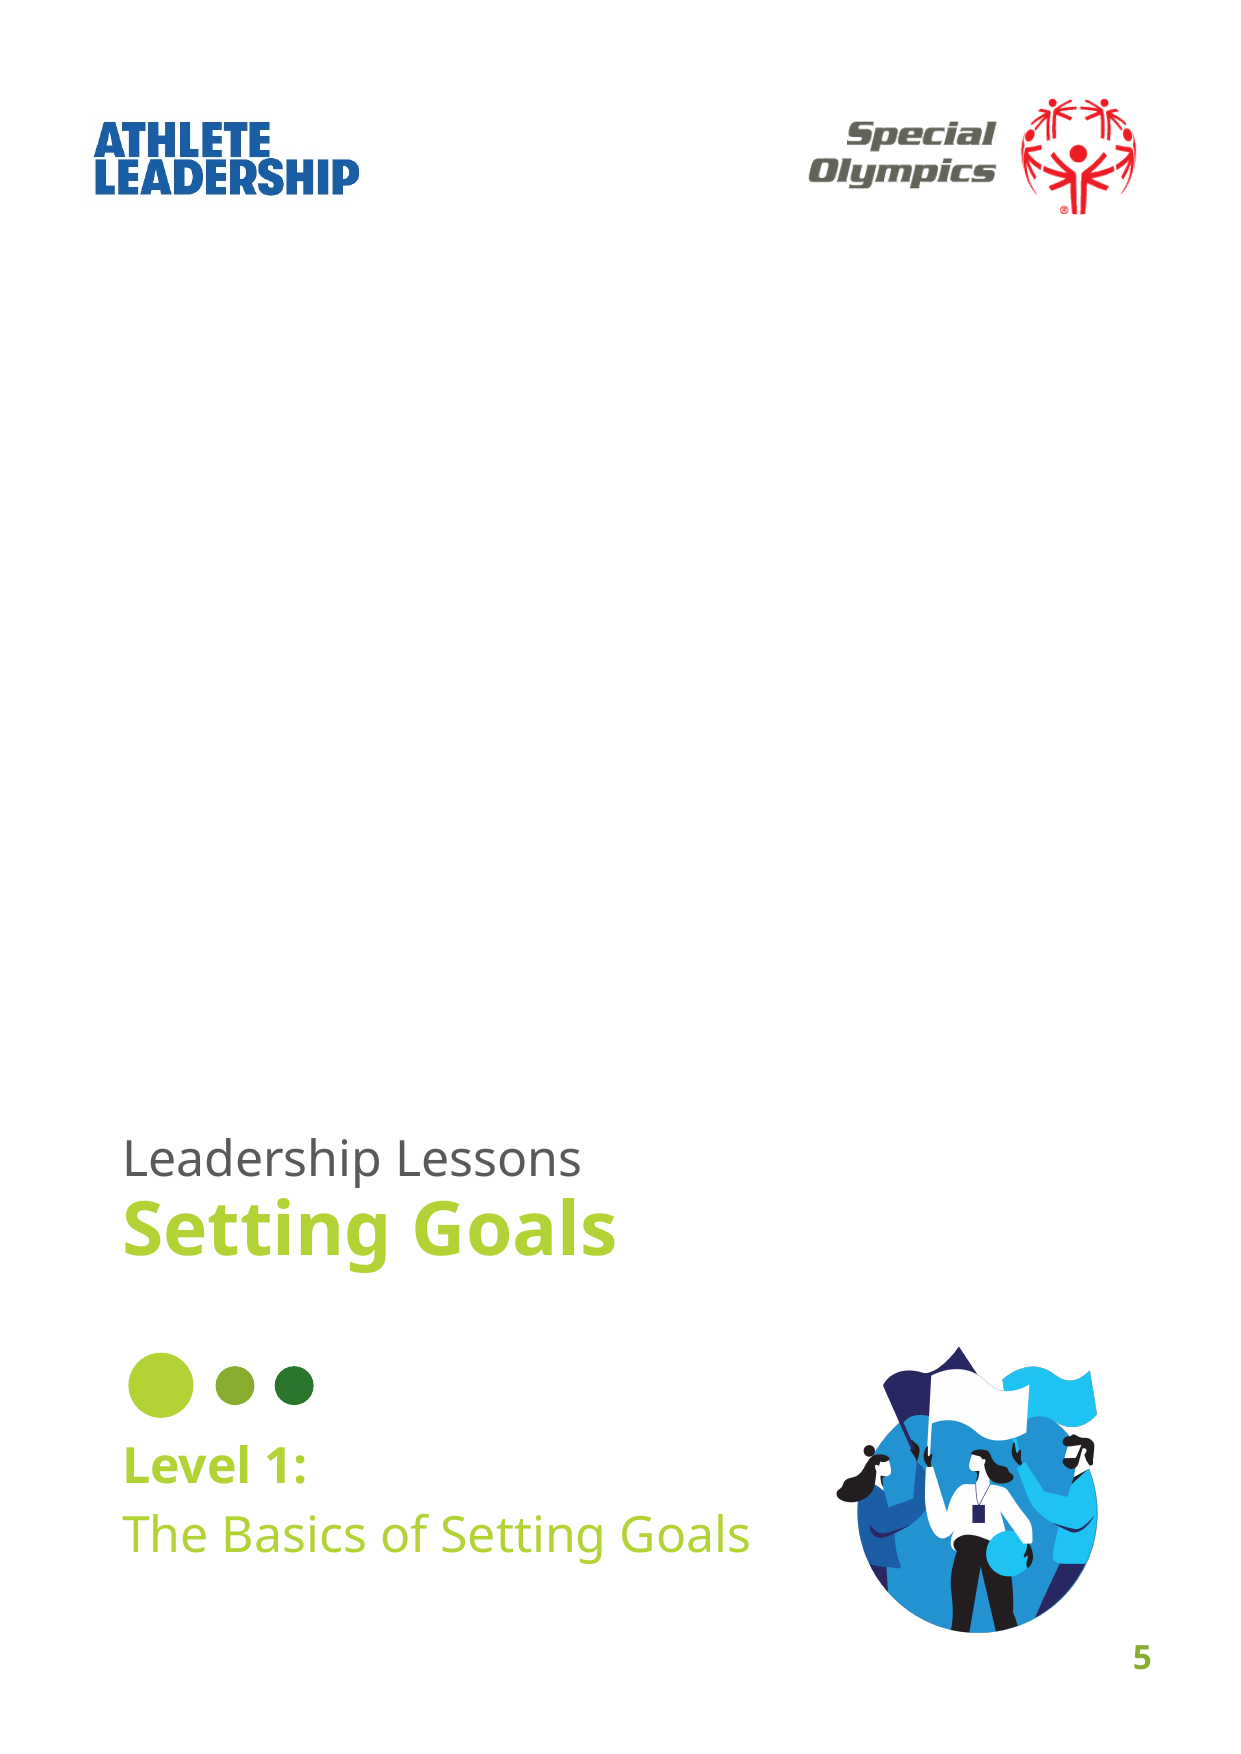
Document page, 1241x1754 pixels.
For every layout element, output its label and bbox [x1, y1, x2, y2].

picture [85, 115, 417, 210]
picture [786, 75, 1159, 239]
picture [770, 1331, 1200, 1707]
